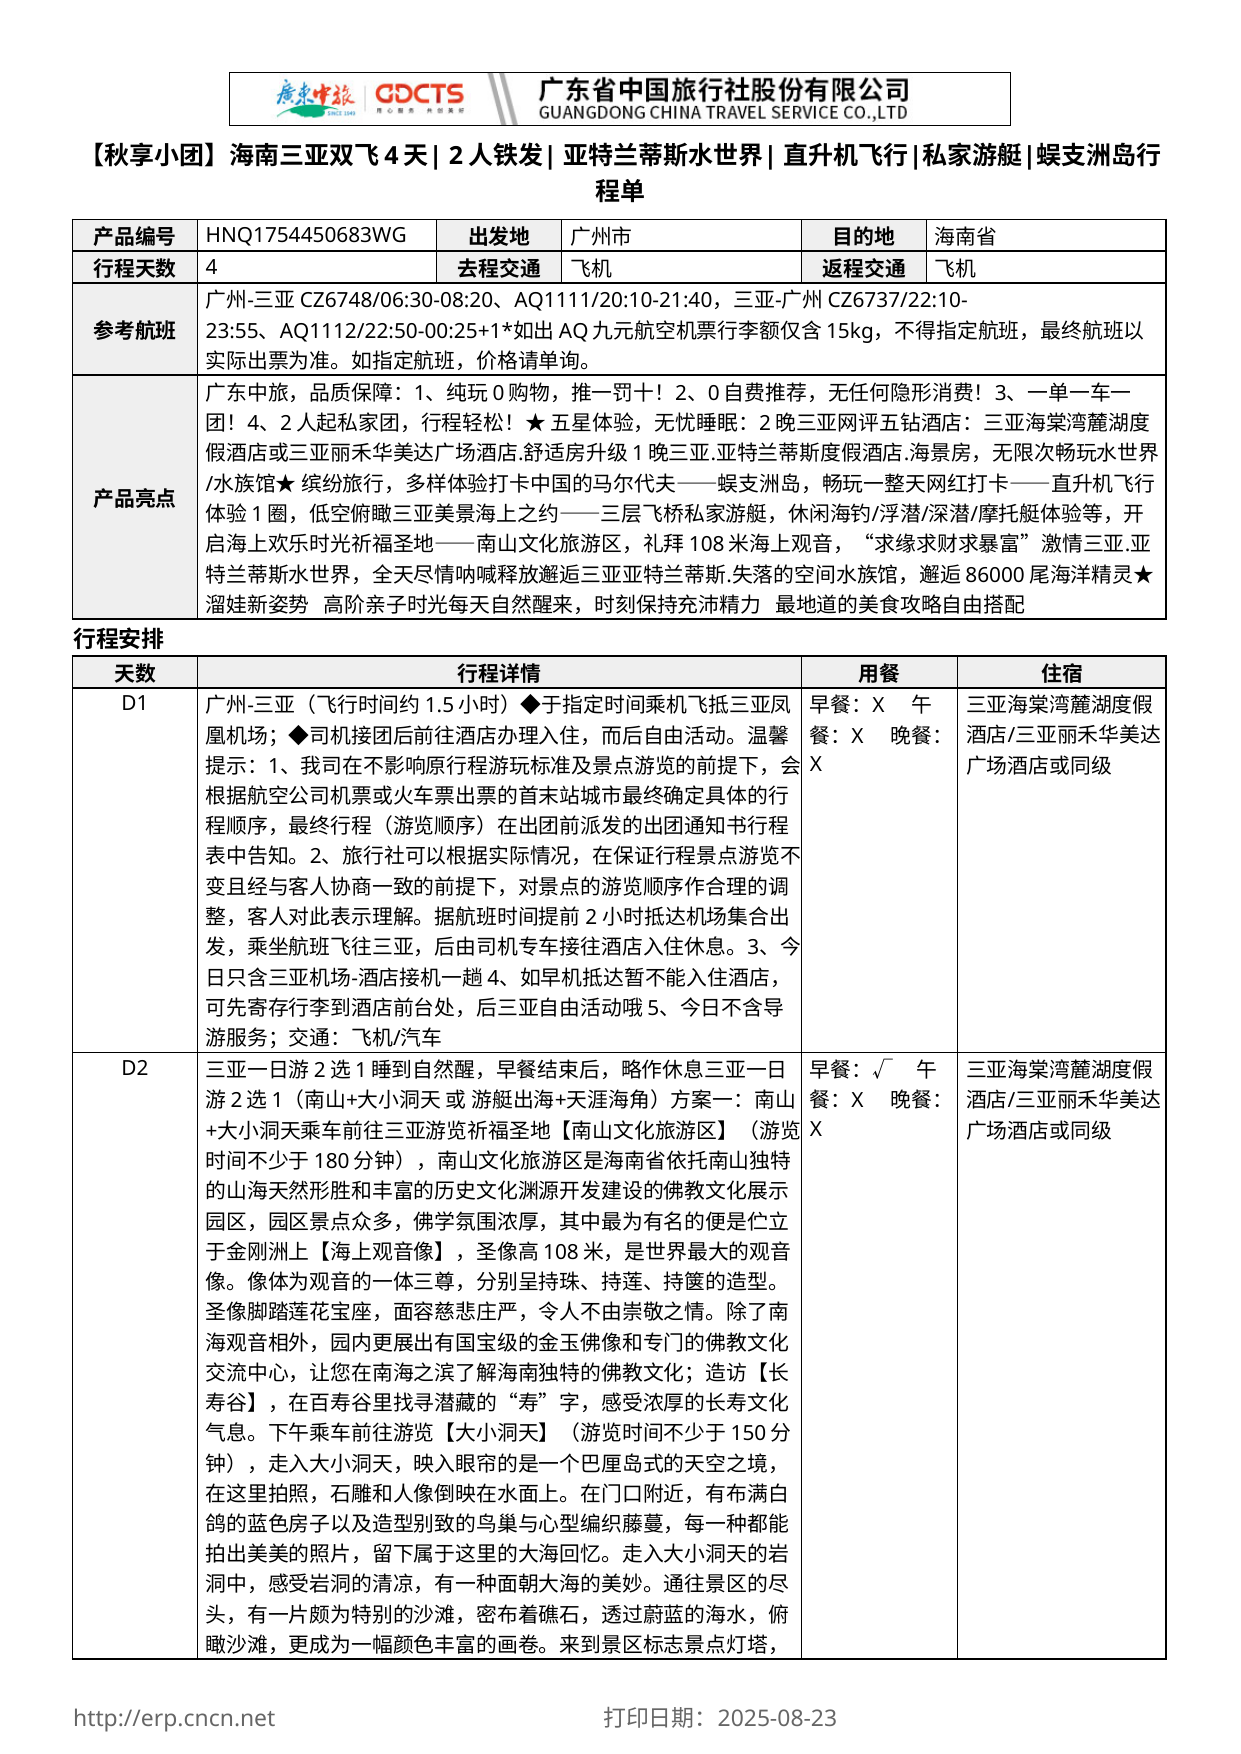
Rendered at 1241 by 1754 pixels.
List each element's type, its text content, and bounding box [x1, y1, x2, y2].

table_cell 早餐：√ 午餐：X 晚餐：X [802, 1053, 957, 1658]
table_header 天数 [73, 657, 197, 687]
table_header 海南省 [927, 220, 1165, 250]
table_cell 飞机 [927, 252, 1165, 282]
table_cell 广东中旅，品质保障： [198, 376, 1165, 618]
table_cell 去程交通 [437, 252, 561, 282]
table_cell 行程天数 [73, 252, 197, 282]
table_header 产品编号 [73, 220, 197, 250]
table_header 广州市 [562, 220, 801, 250]
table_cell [958, 1053, 1165, 1658]
table_cell 广州-三亚CZ6748/06:30-08:20、AQ1111/20:10-21:40， [198, 284, 1165, 374]
table_header 用餐 [802, 657, 957, 687]
table_cell 参考航班 [73, 284, 197, 374]
text 【秋享小团】海南三亚双飞4天| 2人铁发| 亚特兰蒂斯水世界| 直升机飞行|私家游艇|蜈支洲岛行程单 [73, 136, 1167, 208]
text 行程安排 [73, 621, 1167, 654]
table_header HNQ1754450683WG [198, 220, 436, 250]
table_cell D2 [73, 1053, 197, 1658]
table_cell 三亚海棠湾麓湖度假酒店/三亚丽禾华美达广场酒店或同级 [958, 689, 1165, 1052]
table_header 住宿 [958, 657, 1165, 687]
table_cell 飞机 [562, 252, 801, 282]
table_header 行程详情 [198, 657, 801, 687]
table_cell 广州-三亚（飞行时间约1.5小时） [198, 689, 801, 1052]
table_cell 返程交通 [802, 252, 926, 282]
table_cell 三亚一日游2选1 [198, 1053, 801, 1658]
table_cell 产品亮点 [73, 376, 197, 618]
table_cell 早餐：X 午餐：X 晚餐：X [802, 689, 957, 1052]
table_header 目的地 [802, 220, 926, 250]
picture [230, 73, 1010, 125]
table_cell D1 [73, 689, 197, 1052]
table_cell 4 [198, 252, 436, 282]
table_header 出发地 [437, 220, 561, 250]
